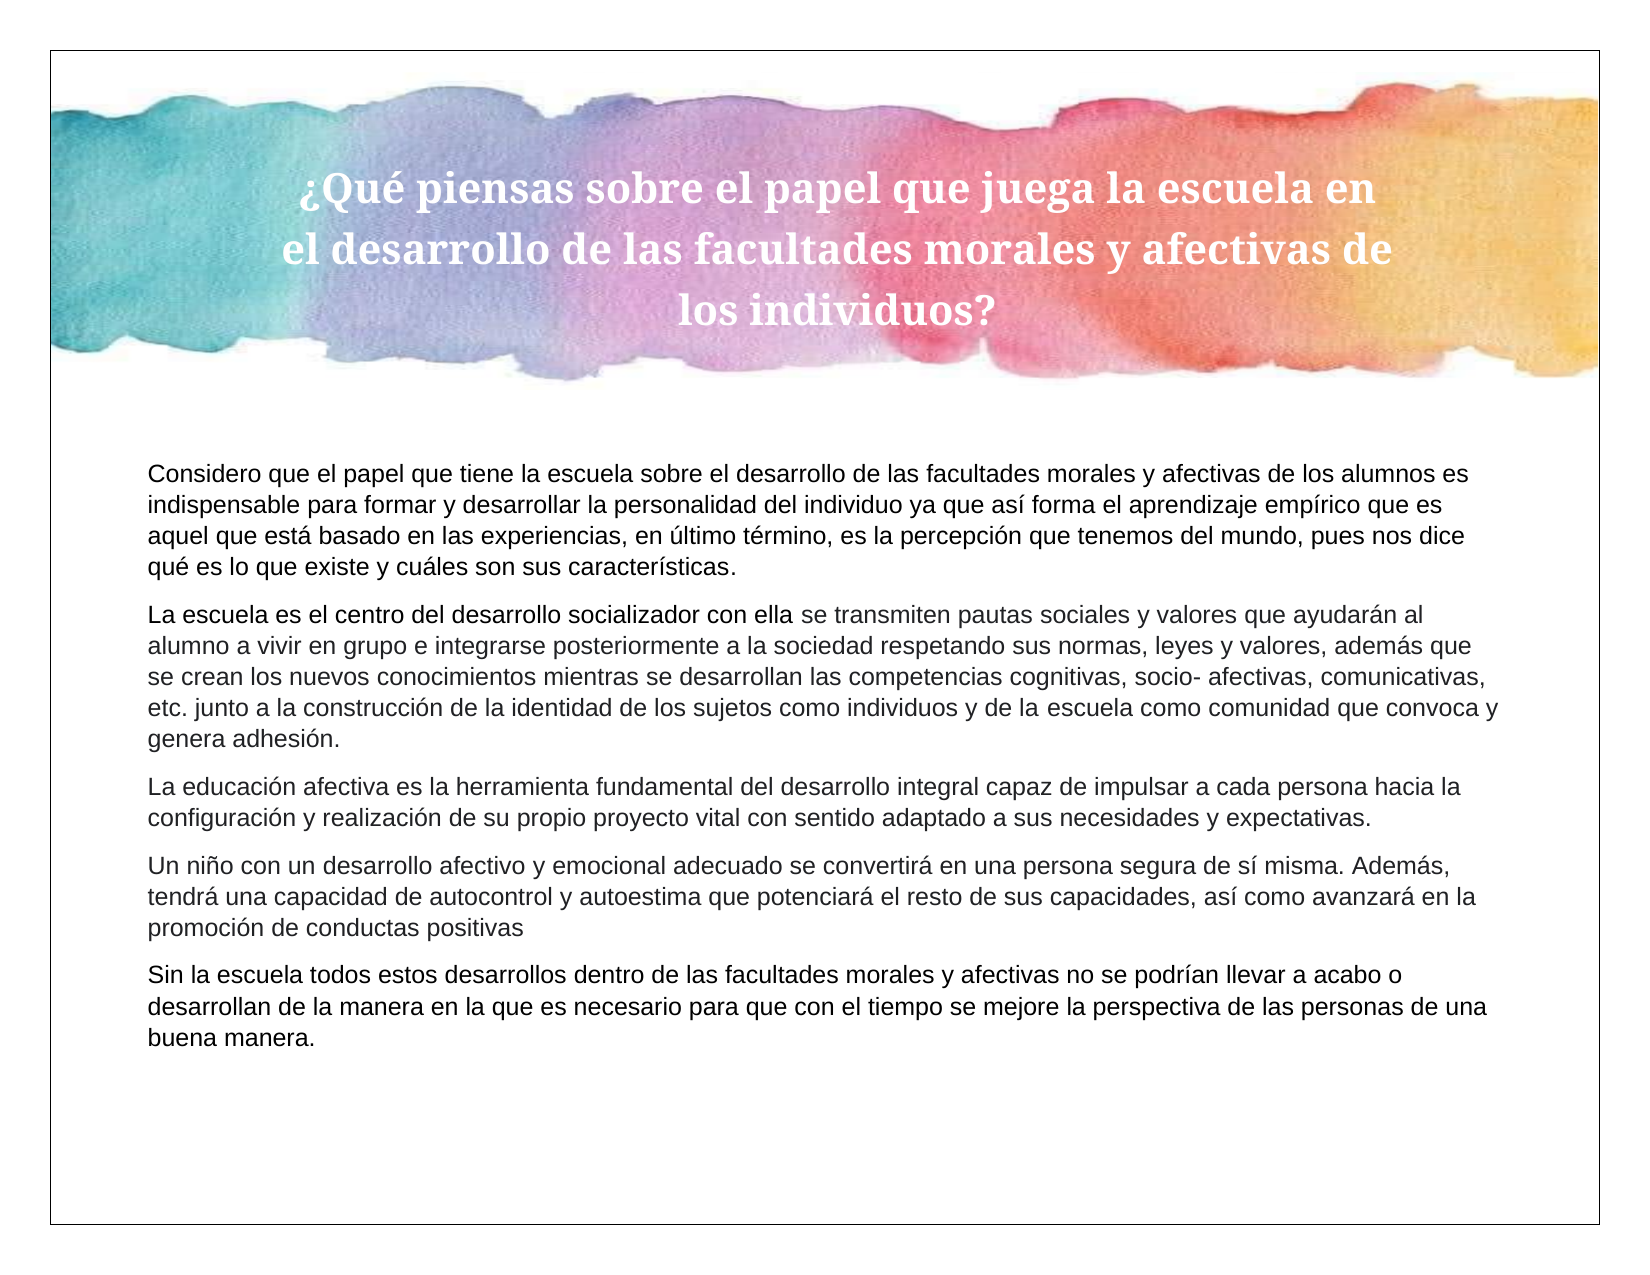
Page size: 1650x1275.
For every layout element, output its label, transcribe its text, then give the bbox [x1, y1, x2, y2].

text Considero que el papel que tiene la escuela sobre el desarrollo de las facultades morales y afectivas de los alumnos es indispensable para formar y desarrollar la personalidad del individuo ya que así forma el aprendizaje empírico que es aquel que está basado en las experiencias, en último término, es la percepción que tenemos del mundo, pues nos dice qué es lo que existe y cuáles son sus características. [147, 459, 1502, 581]
text Un niño con un desarrollo afectivo y emocional adecuado se convertirá en una persona segura de sí misma. Además, tendrá una capacidad de autocontrol y autoestima que potenciará el resto de sus capacidades, así como avanzará en la promoción de conductas positivas [147, 851, 1502, 941]
text Sin la escuela todos estos desarrollos dentro de las facultades morales y afectivas no se podrían llevar a acabo o desarrollan de la manera en la que es necesario para que con el tiempo se mejore la perspectiva de las personas de una buena manera. [147, 960, 1502, 1051]
picture [51, 72, 1599, 390]
text La escuela es el centro del desarrollo socializador con ella se transmiten pautas sociales y valores que ayudarán al alumno a vivir en grupo e integrarse posteriormente a la sociedad respetando sus normas, leyes y valores, además que se crean los nuevos conocimientos mientras se desarrollan las competencias cognitivas, socio- afectivas, comunicativas, etc. junto a la construcción de la identidad de los sujetos como individuos y de la escuela como comunidad que convoca y genera adhesión. [147, 600, 1502, 753]
text La educación afectiva es la herramienta fundamental del desarrollo integral capaz de impulsar a cada persona hacia la configuración y realización de su propio proyecto vital con sentido adaptado a sus necesidades y expectativas. [147, 772, 1502, 832]
